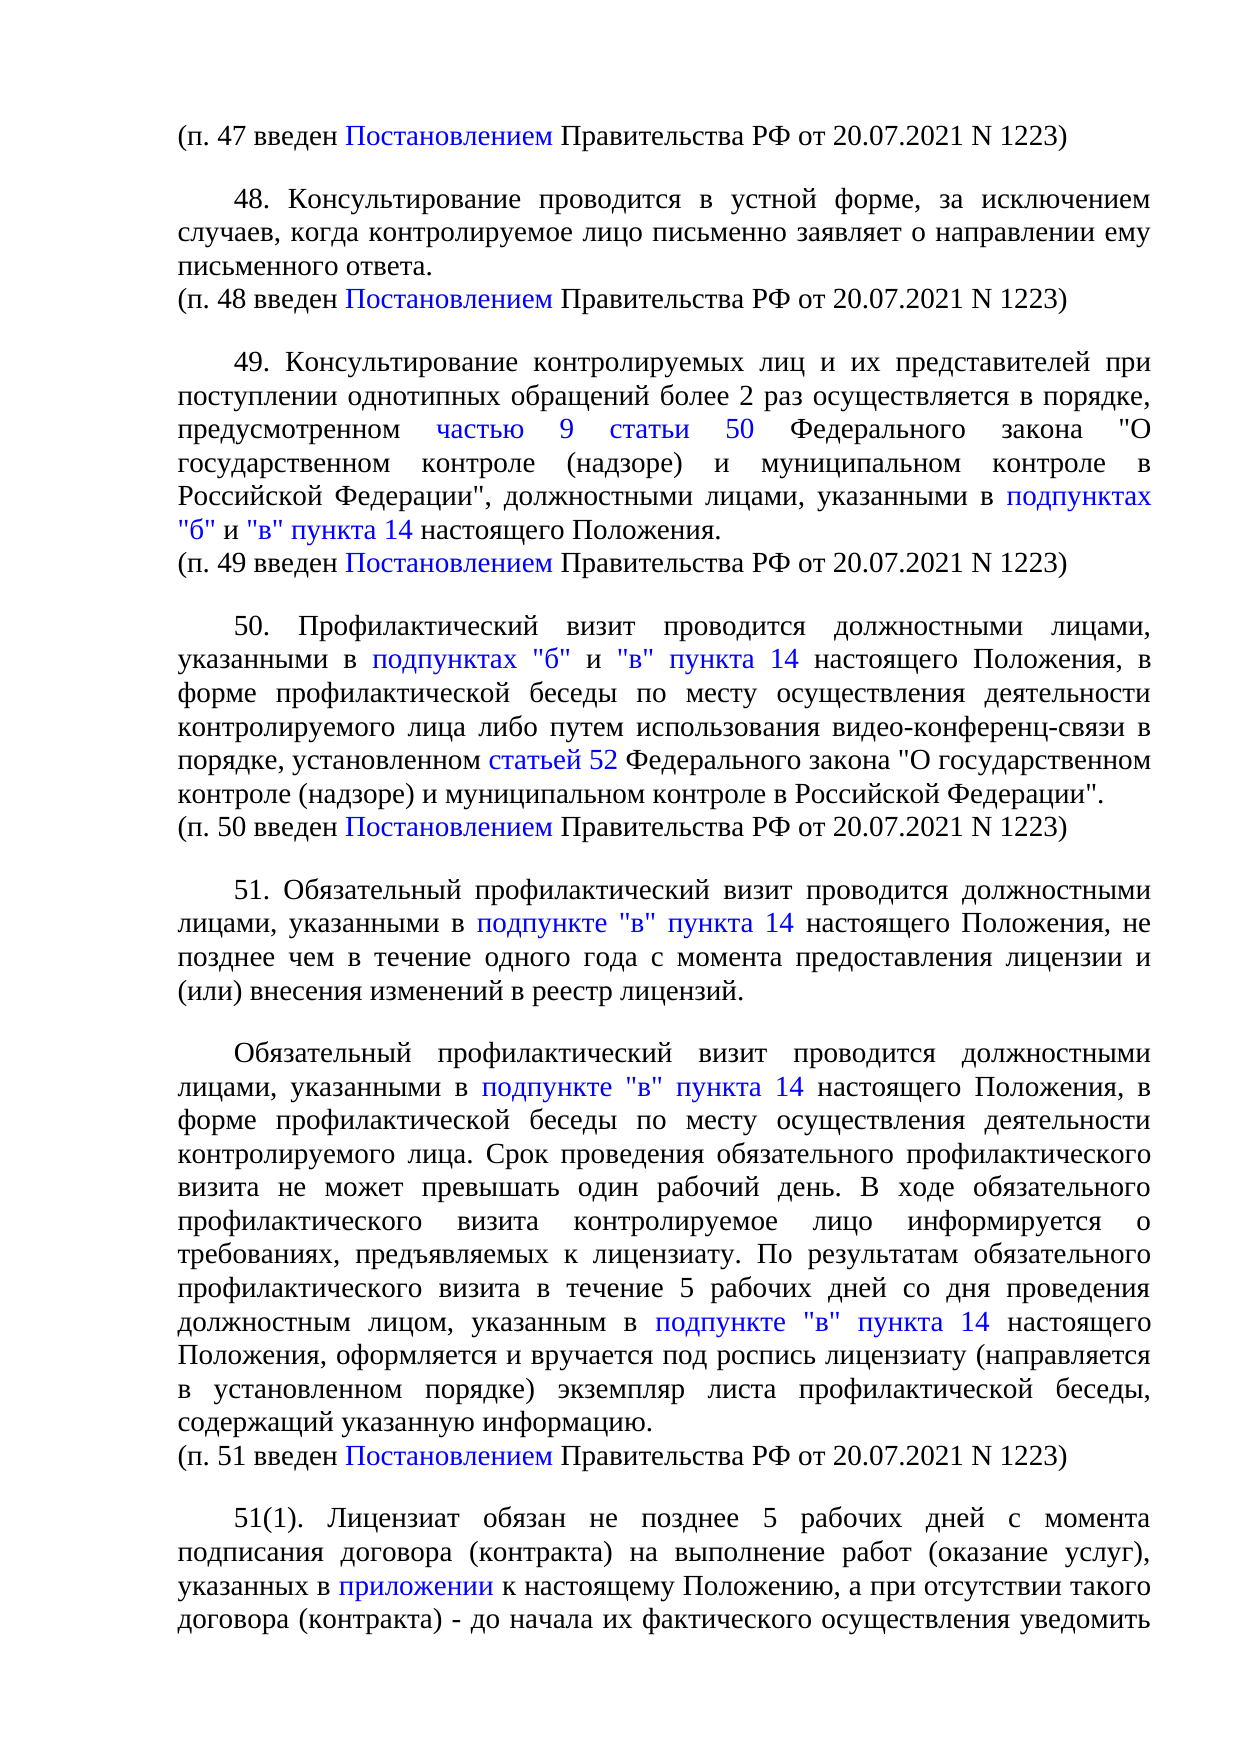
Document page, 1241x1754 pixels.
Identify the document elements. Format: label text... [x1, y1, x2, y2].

text 49. Консультирование контролируемых лиц и их представителей при поступлении однотипных обращений более 2 раз осуществляется в порядке, предусмотренном частью 9 статьи 50 Федерального закона "О государственном контроле (надзоре) и муниципальном контроле в Российской Федерации", должностными лицами, указанными в подпунктах "б" и "в" пункта 14 настоящего Положения. [177, 344, 1152, 545]
text (п. 50 введен Постановлением Правительства РФ от 20.07.2021 N 1223) [177, 809, 1152, 843]
text (п. 47 введен Постановлением Правительства РФ от 20.07.2021 N 1223) [177, 118, 1152, 152]
text (п. 48 введен Постановлением Правительства РФ от 20.07.2021 N 1223) [177, 281, 1152, 315]
text Обязательный профилактический визит проводится должностными лицами, указанными в подпункте "в" пункта 14 настоящего Положения, в форме профилактической беседы по месту осуществления деятельности контролируемого лица. Срок проведения обязательного профилактического визита не может превышать один рабочий день. В ходе обязательного профилактического визита контролируемое лицо информируется о требованиях, предъявляемых к лицензиату. По результатам обязательного профилактического визита в течение 5 рабочих дней со дня проведения должностным лицом, указанным в подпункте "в" пункта 14 настоящего Положения, оформляется и вручается под роспись лицензиату (направляется в установленном порядке) экземпляр листа профилактической беседы, содержащий указанную информацию. [177, 1035, 1152, 1438]
text 51. Обязательный профилактический визит проводится должностными лицами, указанными в подпункте "в" пункта 14 настоящего Положения, не позднее чем в течение одного года с момента предоставления лицензии и (или) внесения изменений в реестр лицензий. [177, 872, 1152, 1006]
text (п. 51 введен Постановлением Правительства РФ от 20.07.2021 N 1223) [177, 1438, 1152, 1471]
text 50. Профилактический визит проводится должностными лицами, указанными в подпунктах "б" и "в" пункта 14 настоящего Положения, в форме профилактической беседы по месту осуществления деятельности контролируемого лица либо путем использования видео-конференц-связи в порядке, установленном статьей 52 Федерального закона "О государственном контроле (надзоре) и муниципальном контроле в Российской Федерации". [177, 608, 1152, 809]
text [177, 1501, 1152, 1635]
text 48. Консультирование проводится в устной форме, за исключением случаев, когда контролируемое лицо письменно заявляет о направлении ему письменного ответа. [177, 181, 1152, 281]
text (п. 49 введен Постановлением Правительства РФ от 20.07.2021 N 1223) [177, 545, 1152, 579]
